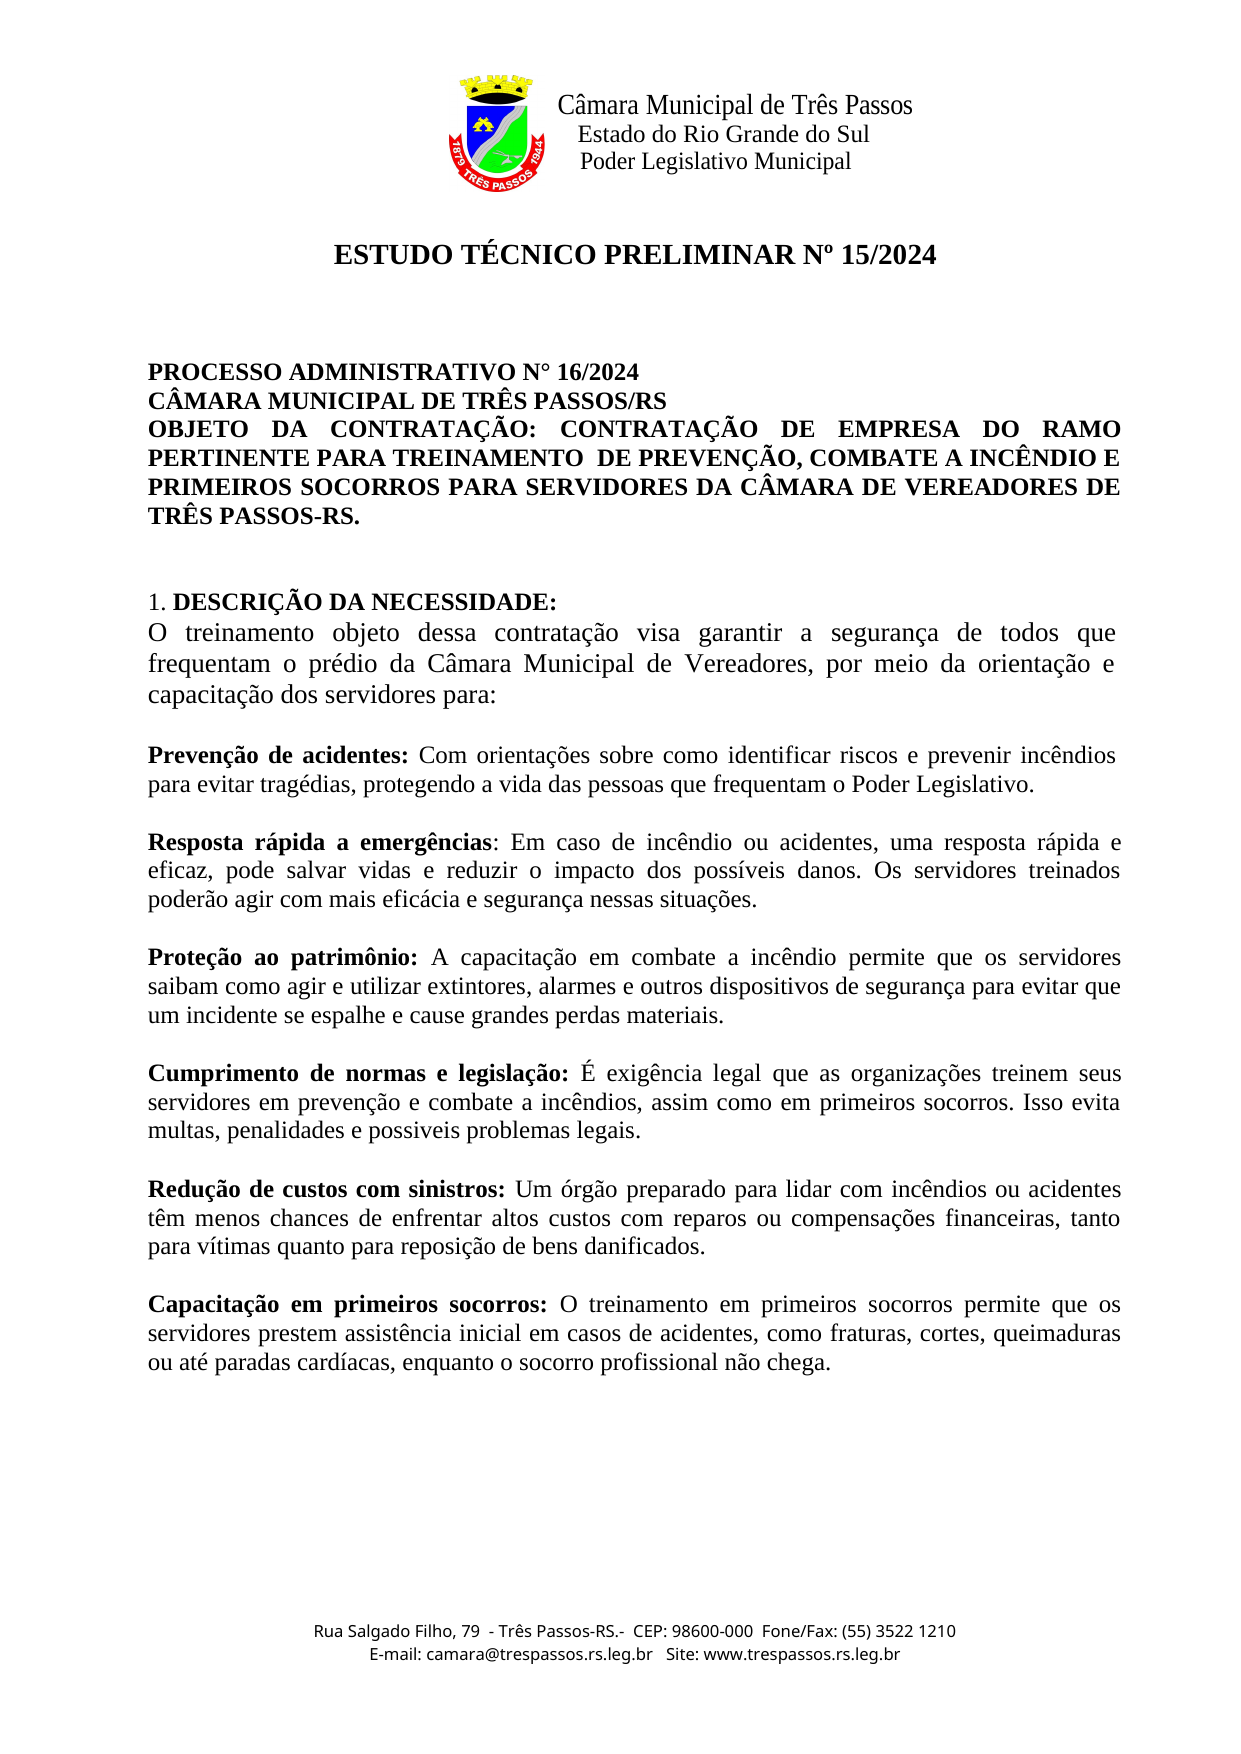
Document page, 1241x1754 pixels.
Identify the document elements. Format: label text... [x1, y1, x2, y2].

subtitle Cumprimento de normas e legislação: É exigência legal que as organizações treinem seus servidores em prevenção e combate a incêndios, assim como em primeiros socorros. Isso evita multas, penalidades e possiveis problemas legais. [148, 1058, 1122, 1144]
text PROCESSO ADMINISTRATIVO N° 16/2024 [148, 357, 1122, 386]
text ESTUDO TÉCNICO PRELIMINAR Nº 15/2024 [148, 237, 1122, 271]
list Prevenção de acidentes: Com orientações sobre como identificar riscos e prevenir incêndios para evitar tragédias, protegendo a vida das pessoas que frequentam o Poder Legislativo. [148, 740, 1116, 798]
text OBJETO DA CONTRATAÇÃO: CONTRATAÇÃO DE EMPRESA DO RAMO PERTINENTE PARA TREINAMENTO DE PREVENÇÃO, COMBATE A INCÊNDIO E PRIMEIROS SOCORROS PARA SERVIDORES DA CÂMARA DE VEREADORES DE TRÊS PASSOS-RS. [148, 414, 1122, 529]
picture [449, 75, 545, 192]
subtitle Redução de custos com sinistros: Um órgão preparado para lidar com incêndios ou acidentes têm menos chances de enfrentar altos custos com reparos ou compensações financeiras, tanto para vítimas quanto para reposição de bens danificados. [148, 1174, 1122, 1260]
subtitle Capacitação em primeiros socorros: O treinamento em primeiros socorros permite que os servidores prestem assistência inicial em casos de acidentes, como fraturas, cortes, queimaduras ou até paradas cardíacas, enquanto o socorro profissional não chega. [148, 1289, 1122, 1376]
list O treinamento objeto dessa contratação visa garantir a segurança de todos que frequentam o prédio da Câmara Municipal de Vereadores, por meio da orientação e capacitação dos servidores para: [148, 616, 1116, 709]
text 1. DESCRIÇÃO DA NECESSIDADE: [148, 587, 1122, 616]
text CÂMARA MUNICIPAL DE TRÊS PASSOS/RS [148, 386, 1122, 414]
list Resposta rápida a emergências: Em caso de incêndio ou acidentes, uma resposta rápida e eficaz, pode salvar vidas e reduzir o impacto dos possíveis danos. Os servidores treinados poderão agir com mais eficácia e segurança nessas situações. [148, 827, 1122, 913]
list Proteção ao patrimônio: A capacitação em combate a incêndio permite que os servidores saibam como agir e utilizar extintores, alarmes e outros dispositivos de segurança para evitar que um incidente se espalhe e cause grandes perdas materiais. [148, 942, 1122, 1029]
